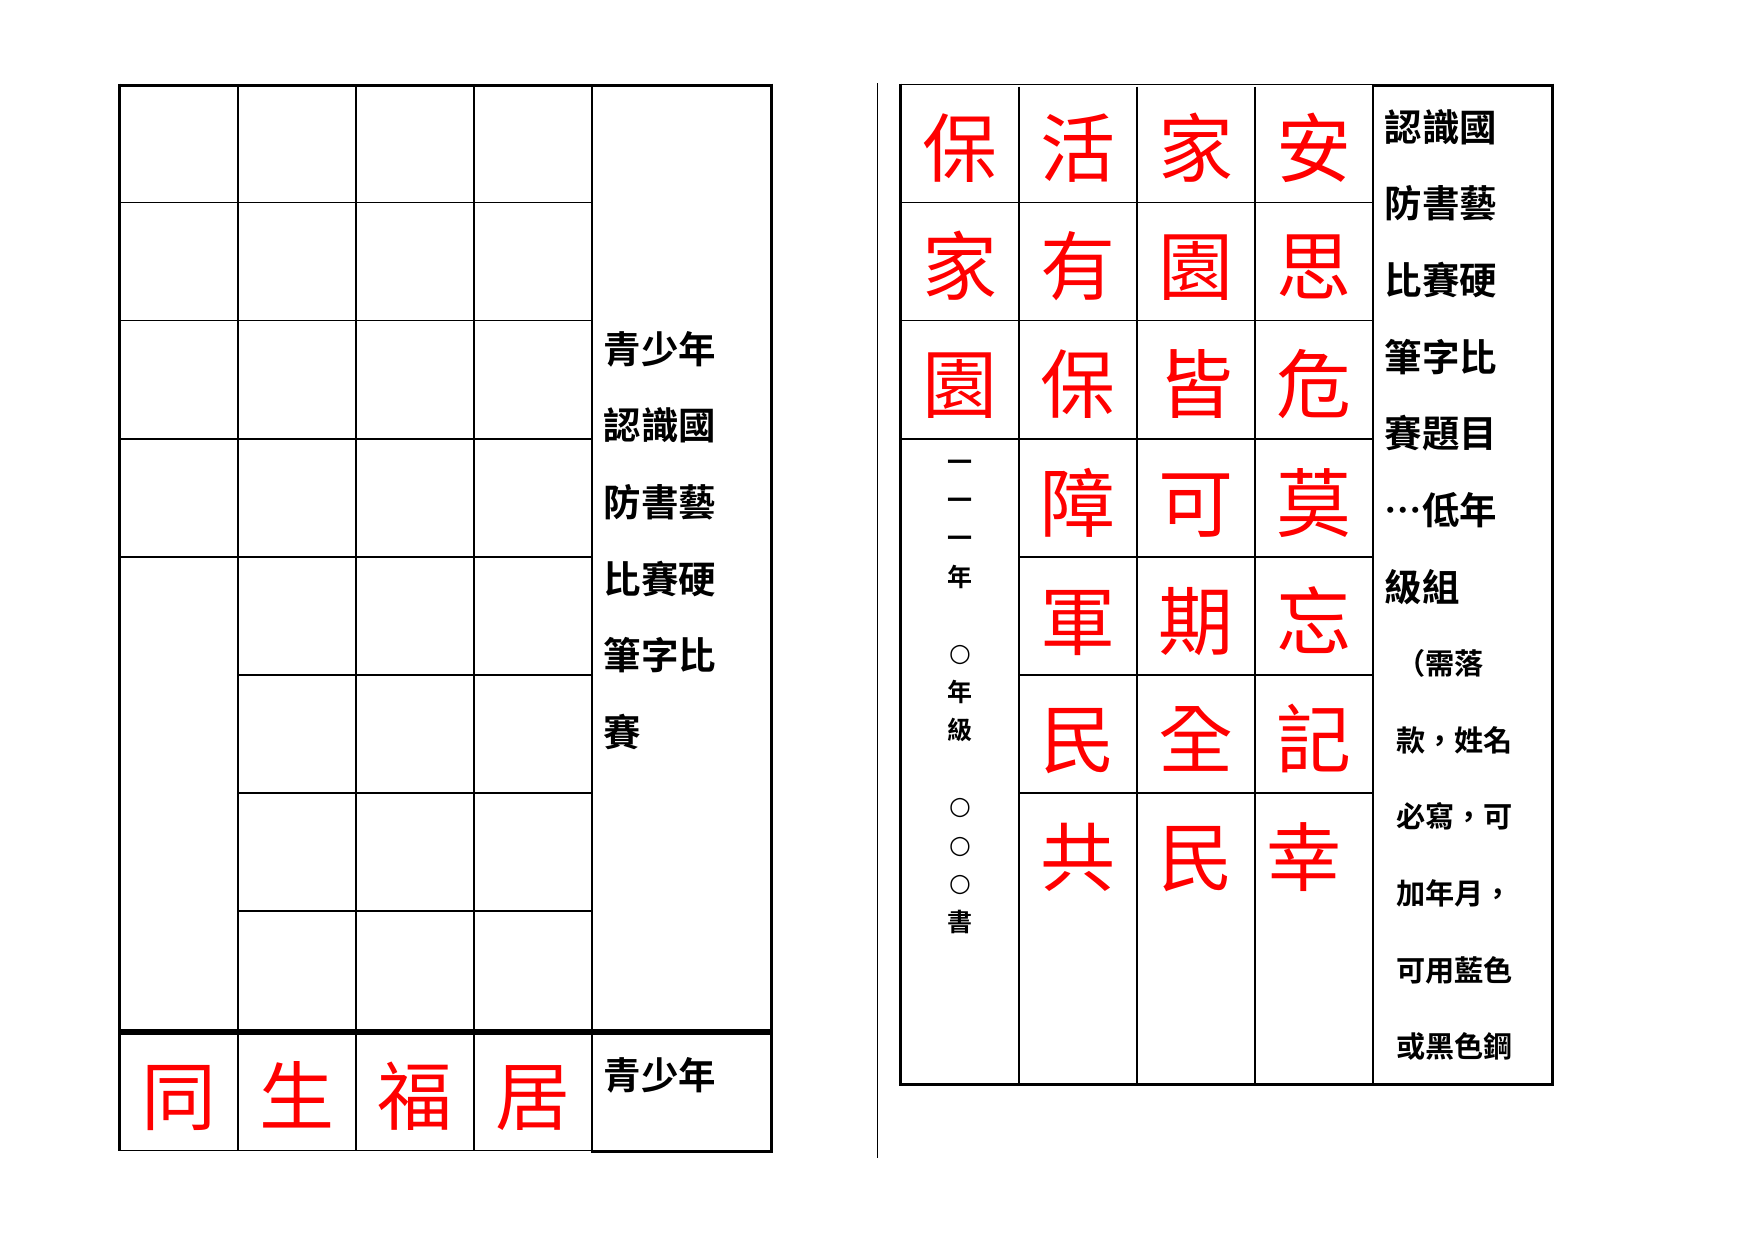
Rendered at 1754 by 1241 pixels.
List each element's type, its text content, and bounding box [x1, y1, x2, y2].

table_cell 有 [1020, 203, 1136, 320]
table_cell [121, 558, 237, 1028]
table_cell 活 [1019, 85, 1137, 202]
table_cell 忘 [1256, 558, 1372, 674]
table_cell [475, 203, 591, 320]
table_cell [239, 203, 355, 320]
table_cell [239, 440, 355, 556]
table_cell [475, 794, 591, 910]
table_cell 全 [1138, 676, 1254, 792]
table_cell 保 [902, 85, 1019, 202]
table_cell 皆 [1138, 321, 1254, 438]
table_cell [357, 321, 473, 438]
table_header 青少年認識國防書藝比賽硬筆字比賽題目…低年級組 （需落款，姓名必寫，可加年月，可用藍色或黑色鋼筆、原子筆、簽字筆、中性筆，禁止使用鉛筆。每格二公分，二十八格） [593, 1035, 770, 1150]
table_cell [239, 321, 355, 438]
table_cell 共 [1020, 794, 1136, 1083]
table_cell 可 [1138, 440, 1254, 556]
table_cell [475, 912, 591, 1028]
table_cell 障 [1020, 440, 1136, 556]
table_cell [121, 440, 237, 556]
table_cell 軍 [1020, 558, 1136, 674]
table_cell 民 [1020, 676, 1136, 792]
table_cell [357, 440, 473, 556]
table_cell 危 [1256, 321, 1372, 438]
table_cell 家 [902, 203, 1018, 320]
table_cell [357, 794, 473, 910]
table_cell [357, 558, 473, 674]
table_header [121, 87, 237, 202]
table_cell 民 [1138, 794, 1254, 1083]
table_cell [475, 676, 591, 792]
table_cell [357, 203, 473, 320]
table_cell 保 [1020, 321, 1136, 438]
table_cell [475, 321, 591, 438]
table_header [357, 87, 473, 202]
table_header 生 [239, 1035, 355, 1150]
table_cell 園 [1138, 203, 1254, 320]
table_cell [121, 321, 237, 438]
table_cell [475, 440, 591, 556]
table_header 同 [121, 1035, 237, 1150]
table_cell 安 [1255, 85, 1372, 202]
table_cell [357, 912, 473, 1028]
table_cell 園 [902, 321, 1018, 438]
table_header 青少年認識國防書藝比賽硬筆字比賽題目…低年級組 （需落款，姓名必寫，可加年月，可用藍色或黑色鋼筆、原子筆、簽字筆、中性筆，禁止使用鉛筆。每格二公分，二十八格） [1374, 87, 1551, 1083]
table_cell [239, 676, 355, 792]
table_header [475, 87, 591, 202]
table_cell [239, 912, 355, 1028]
table_header 福 [357, 1035, 473, 1150]
table_cell 莫 [1256, 440, 1372, 556]
table_cell [239, 558, 355, 674]
table_cell [475, 558, 591, 674]
table_cell 思 [1256, 203, 1372, 320]
table_cell [121, 203, 237, 320]
table_cell 幸 [1256, 794, 1372, 1083]
table_cell 記 [1256, 676, 1372, 792]
table_cell [357, 676, 473, 792]
table_header 青少年認識國防書藝比賽硬筆字比賽 [593, 87, 770, 1028]
table_header 居 [475, 1035, 591, 1150]
table_header [239, 87, 355, 202]
table_cell [239, 794, 355, 910]
table_cell 期 [1138, 558, 1254, 674]
table_cell 一 一 一 年 ○ 年 級 ○ ○ ○ 書 [902, 440, 1018, 1083]
table_cell 家 [1137, 85, 1255, 202]
